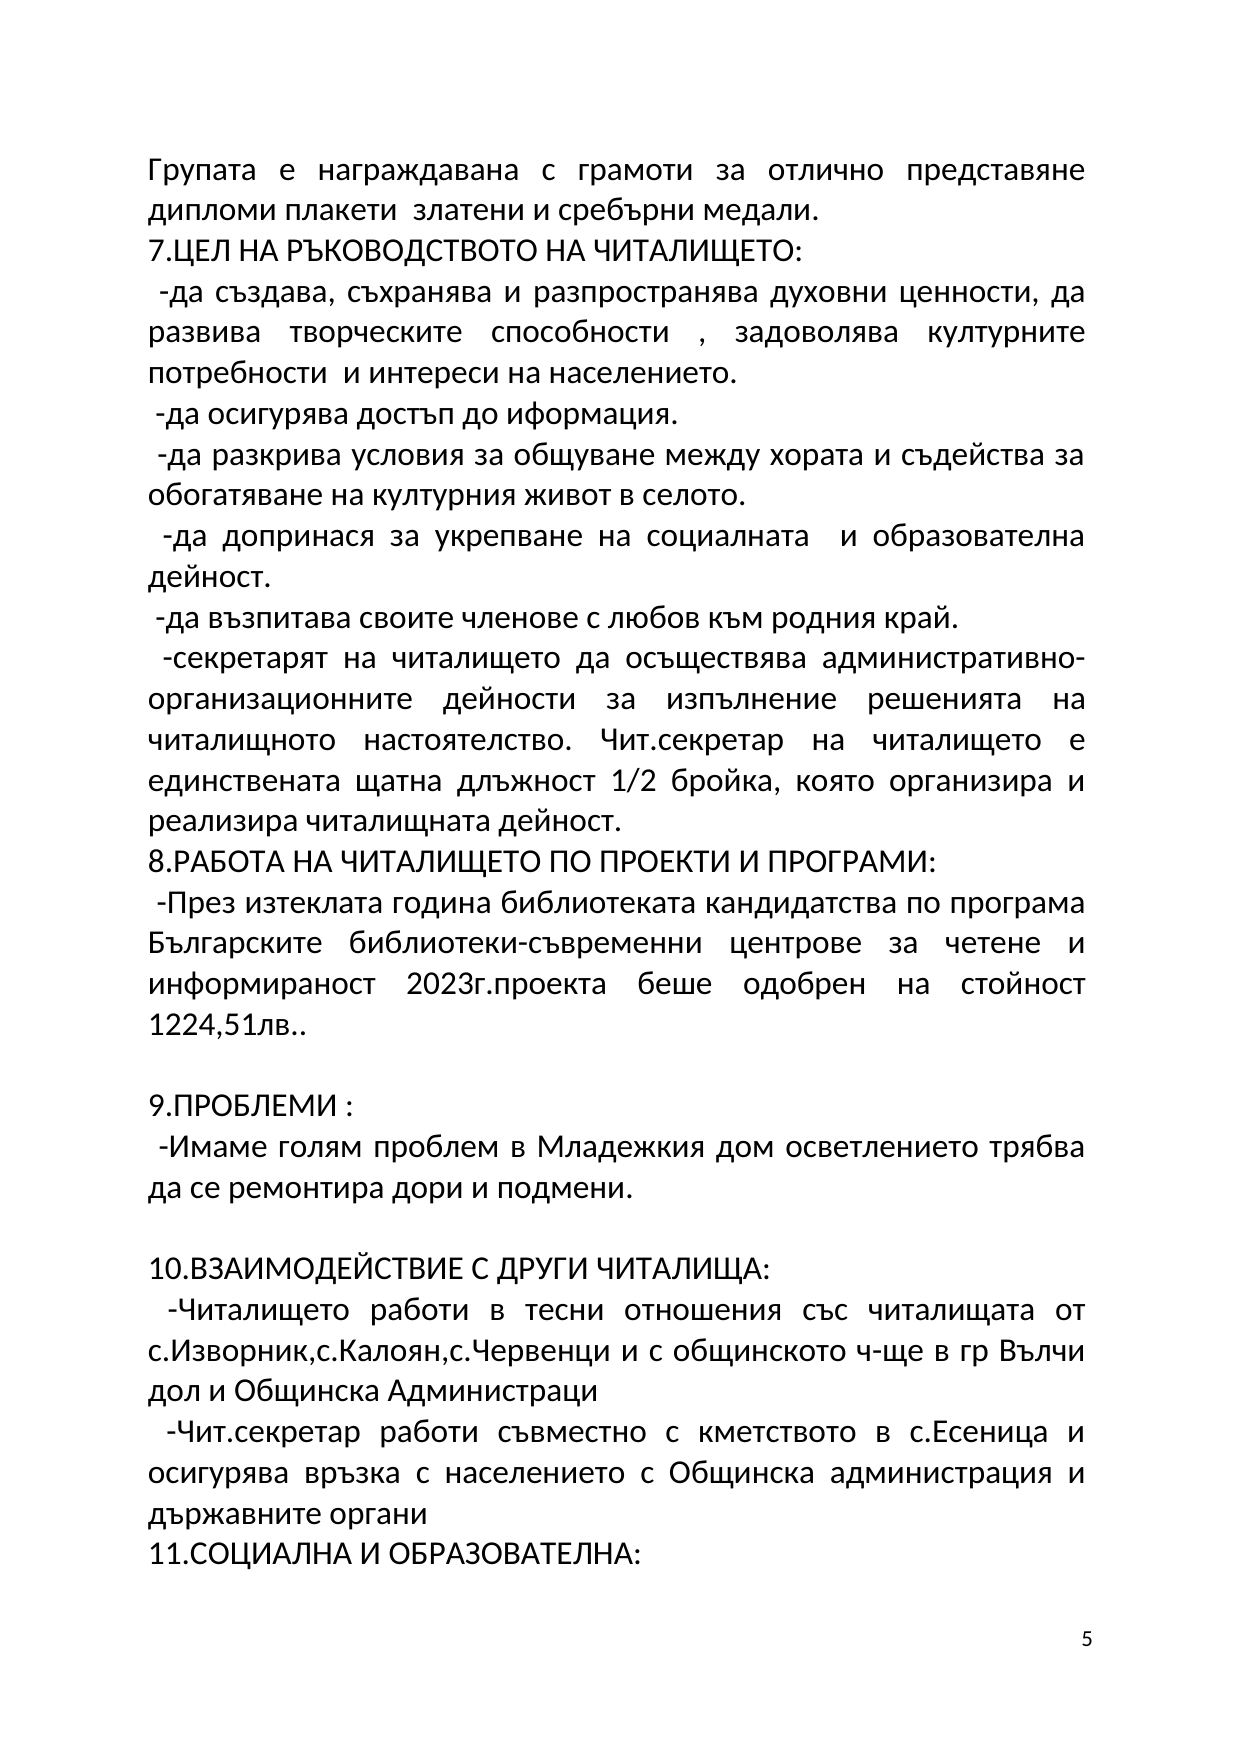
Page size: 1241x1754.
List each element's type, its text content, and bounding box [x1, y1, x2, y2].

text 8.РАБОТА НА ЧИТАЛИЩЕТО ПО ПРОЕКТИ И ПРОГРАМИ: [148, 840, 1087, 881]
text 11.СОЦИАЛНА И ОБРАЗОВАТЕЛНА: [148, 1532, 1087, 1573]
text 10.ВЗАИМОДЕЙСТВИЕ С ДРУГИ ЧИТАЛИЩА: [148, 1247, 1087, 1288]
text -да създава, съхранява и разпространява духовни ценности, да развива творческите способности , задоволява културните потребности и интереси на населението. [148, 270, 1087, 392]
text 7.ЦЕЛ НА РЪКОВОДСТВОТО НА ЧИТАЛИЩЕТО: [148, 229, 1087, 270]
text -секретарят на читалището да осъществява административно-организационните дейности за изпълнение решенията на читалищното настоятелство. Чит.секретар на читалището е единствената щатна длъжност 1/2 бройка, която организира и реализира читалищната дейност. [148, 636, 1087, 840]
text -да възпитава своите членове с любов към родния край. [148, 596, 1087, 636]
text -да разкрива условия за общуване между хората и съдейства за обогатяване на културния живот в селото. [148, 433, 1087, 514]
text -да допринася за укрепване на социалната и образователна дейност. [148, 514, 1087, 596]
text 9.ПРОБЛЕМИ : [148, 1084, 1087, 1125]
text -През изтеклата година библиотеката кандидатства по програма Българските библиотеки-съвременни центрове за четене и информираност 2023г.проекта беше одобрен на стойност 1224,51лв.. [148, 881, 1087, 1044]
text -Читалището работи в тесни отношения със читалищата от с.Изворник,с.Калоян,с.Червенци и с общинското ч-ще в гр Вълчи дол и Общинска Администраци [148, 1288, 1087, 1410]
text -Имаме голям проблем в Младежкия дом осветлението трябва да се ремонтира дори и подмени. [148, 1125, 1087, 1207]
text Групата е награждавана с грамоти за отлично представяне дипломи плакети златени и сребърни медали. [148, 148, 1087, 229]
text -да осигурява достъп до иформация. [148, 392, 1087, 433]
text -Чит.секретар работи съвместно с кметството в с.Есеница и осигурява връзка с населението с Общинска администрация и държавните органи [148, 1410, 1087, 1532]
